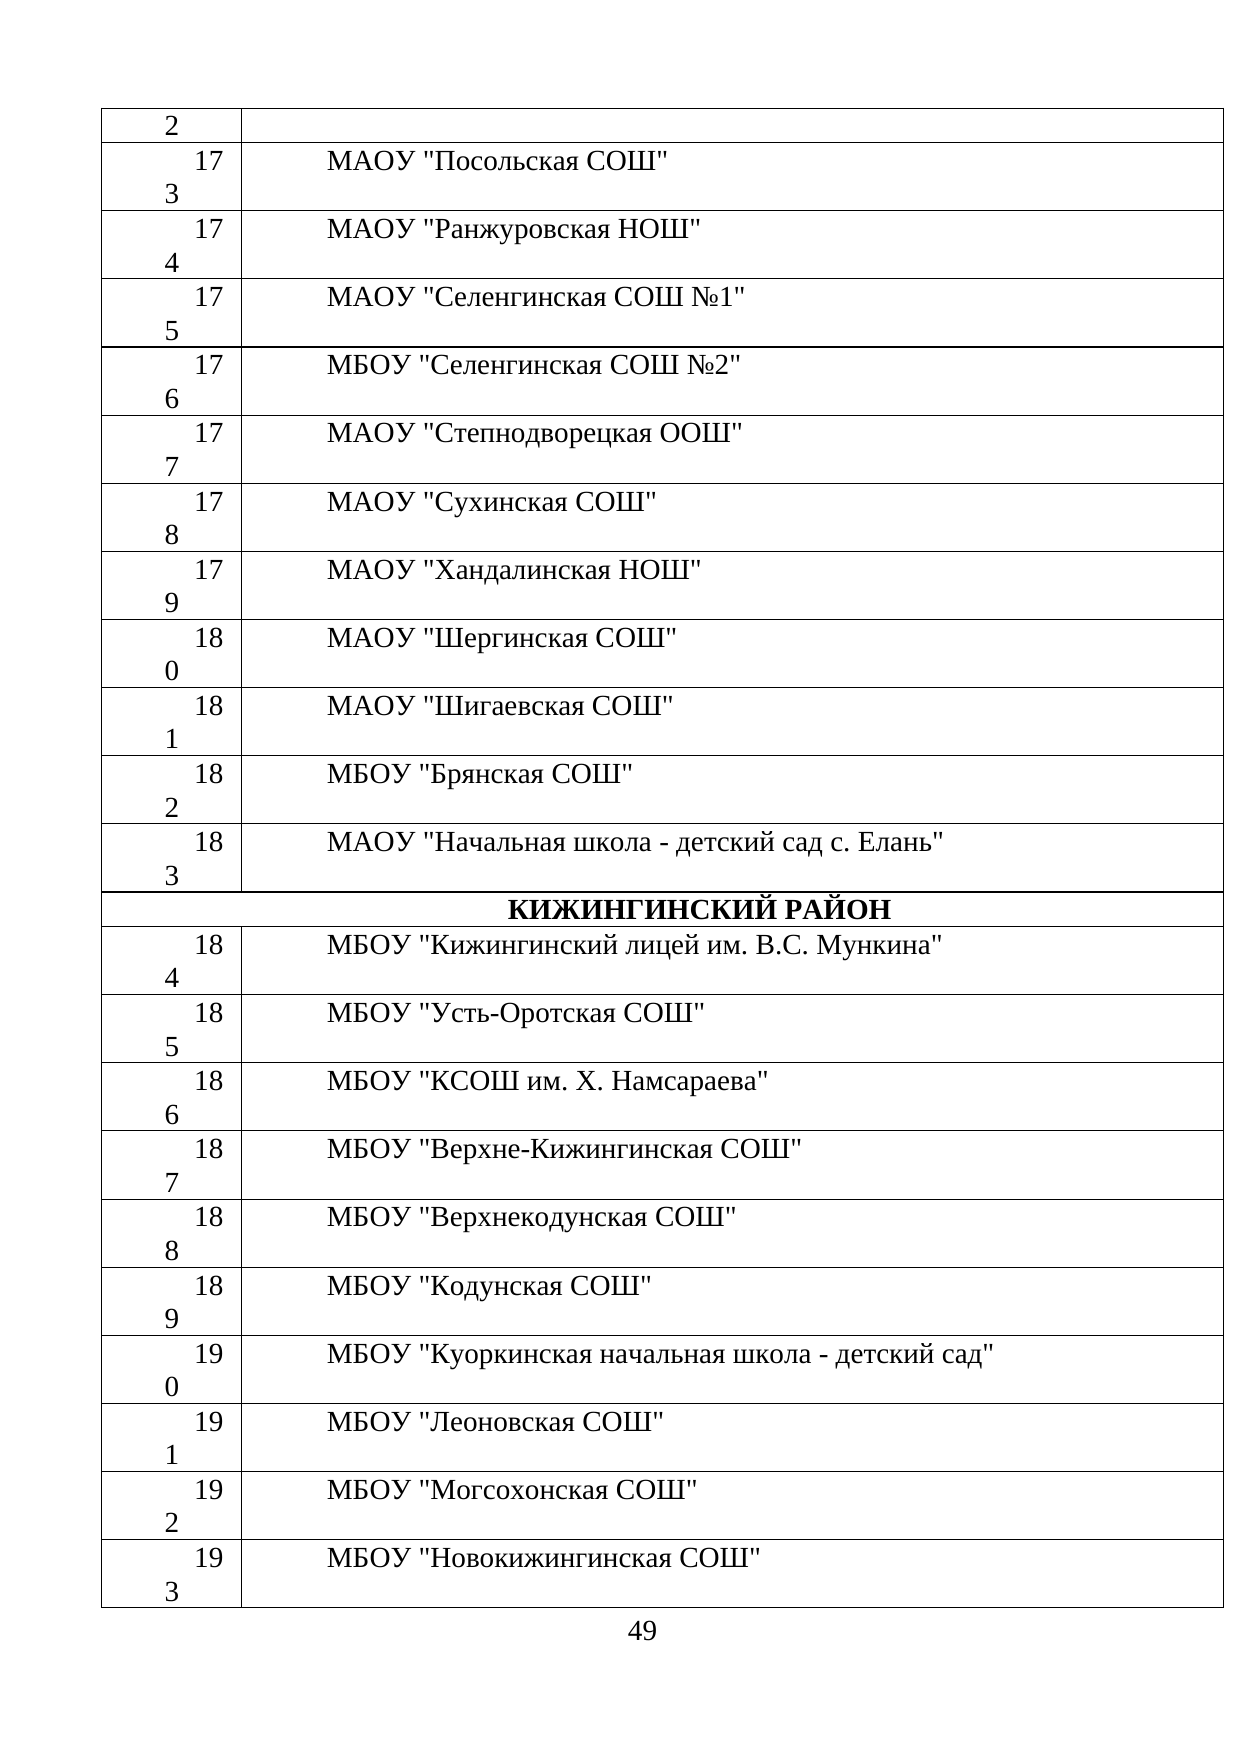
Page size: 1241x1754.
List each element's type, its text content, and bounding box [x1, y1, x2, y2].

table_cell МБОУ "Куоркинская начальная школа - детский сад" [242, 1336, 1223, 1403]
table_cell МБОУ "Леоновская СОШ" [242, 1404, 1223, 1471]
table_cell МАОУ "Хандалинская НОШ" [242, 552, 1223, 619]
table_cell 178 [102, 484, 241, 551]
table_cell 180 [102, 620, 241, 687]
table_cell 173 [102, 143, 241, 210]
table_cell 175 [102, 279, 241, 346]
table_cell МБОУ "Верхне-Кижингинская СОШ" [242, 1131, 1223, 1198]
table_cell МБОУ "Новокижингинская СОШ" [242, 1540, 1223, 1607]
table_cell МБОУ "Могсохонская СОШ" [242, 1472, 1223, 1539]
table_cell 192 [102, 1472, 241, 1539]
table_cell МАОУ "Сухинская СОШ" [242, 484, 1223, 551]
table_cell МБОУ "Кодунская СОШ" [242, 1268, 1223, 1335]
table_cell 177 [102, 416, 241, 483]
table_cell 193 [102, 1540, 241, 1607]
table_cell МБОУ "Верхнекодунская СОШ" [242, 1200, 1223, 1267]
table_cell МАОУ "Шергинская СОШ" [242, 620, 1223, 687]
table_cell МБОУ "Селенгинская СОШ №2" [242, 348, 1223, 414]
table_cell МБОУ "КСОШ им. Х. Намсараева" [242, 1063, 1223, 1130]
table_cell 191 [102, 1404, 241, 1471]
table_cell 174 [102, 211, 241, 278]
table_cell 190 [102, 1336, 241, 1403]
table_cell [242, 109, 1223, 142]
table_cell 188 [102, 1200, 241, 1267]
table_cell МАОУ "Степнодворецкая ООШ" [242, 416, 1223, 483]
table_cell 176 [102, 348, 241, 414]
table_cell МАОУ "Посольская СОШ" [242, 143, 1223, 210]
table_cell 181 [102, 688, 241, 755]
table_cell МБОУ "Брянская СОШ" [242, 756, 1223, 823]
table_cell 189 [102, 1268, 241, 1335]
table_cell МБОУ "Усть-Оротская СОШ" [242, 995, 1223, 1062]
table_cell КИЖИНГИНСКИЙ РАЙОН [102, 893, 1223, 926]
table_cell 185 [102, 995, 241, 1062]
table_cell 179 [102, 552, 241, 619]
table_cell МАОУ "Начальная школа - детский сад с. Елань" [242, 824, 1223, 891]
table_cell 182 [102, 756, 241, 823]
table_cell МБОУ "Кижингинский лицей им. В.С. Мункина" [242, 927, 1223, 994]
table_cell МАОУ "Ранжуровская НОШ" [242, 211, 1223, 278]
table_cell 184 [102, 927, 241, 994]
table_cell МАОУ "Селенгинская СОШ №1" [242, 279, 1223, 346]
table_cell 183 [102, 824, 241, 891]
table_cell 172 [102, 109, 241, 142]
table_cell 187 [102, 1131, 241, 1198]
table_cell МАОУ "Шигаевская СОШ" [242, 688, 1223, 755]
table_cell 186 [102, 1063, 241, 1130]
